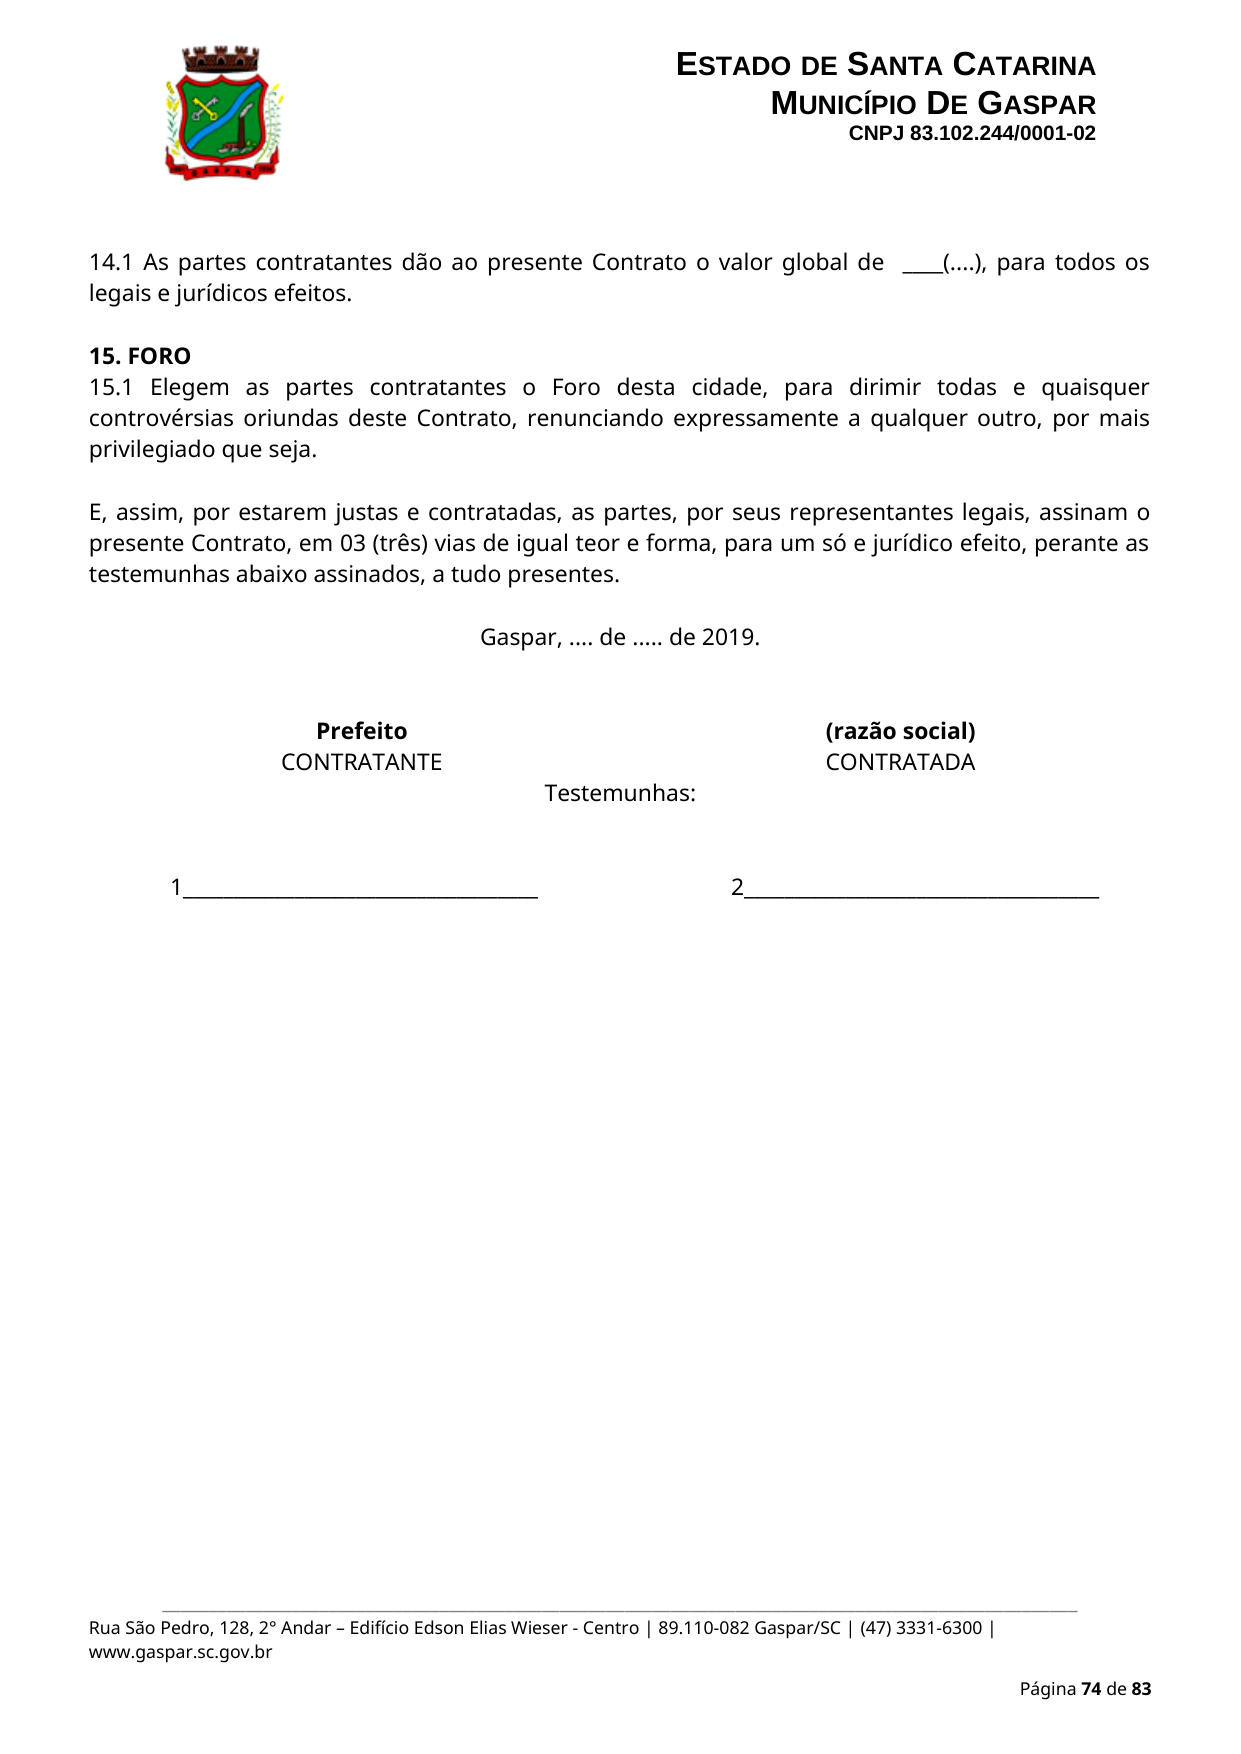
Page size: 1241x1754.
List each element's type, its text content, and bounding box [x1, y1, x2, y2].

text 15. FORO [89, 339, 1152, 371]
table_header (razão social) CONTRATADA [616, 715, 1155, 777]
text E, assim, por estarem justas e contratadas, as partes, por seus representantes legais, assinam o presente Contrato, em 03 (três) vias de igual teor e forma, para um só e jurídico efeito, perante as testemunhas abaixo assinados, a tudo presentes. [89, 496, 1152, 589]
text Testemunhas: [89, 777, 1152, 808]
text 15.1 Elegem as partes contratantes o Foro desta cidade, para dirimir todas e quaisquer controvérsias oriundas deste Contrato, renunciando expressamente a qualquer outro, por mais privilegiado que seja. [89, 371, 1152, 464]
text 14.1 As partes contratantes dão ao presente Contrato o valor global de ____(....), para todos os legais e jurídicos efeitos. [89, 246, 1152, 308]
table_header Prefeito CONTRATANTE [78, 715, 616, 777]
text 1___________________________________ 2___________________________________ [118, 871, 1152, 902]
picture [162, 44, 289, 183]
text Gaspar, .... de ..... de 2019. [89, 621, 1152, 652]
